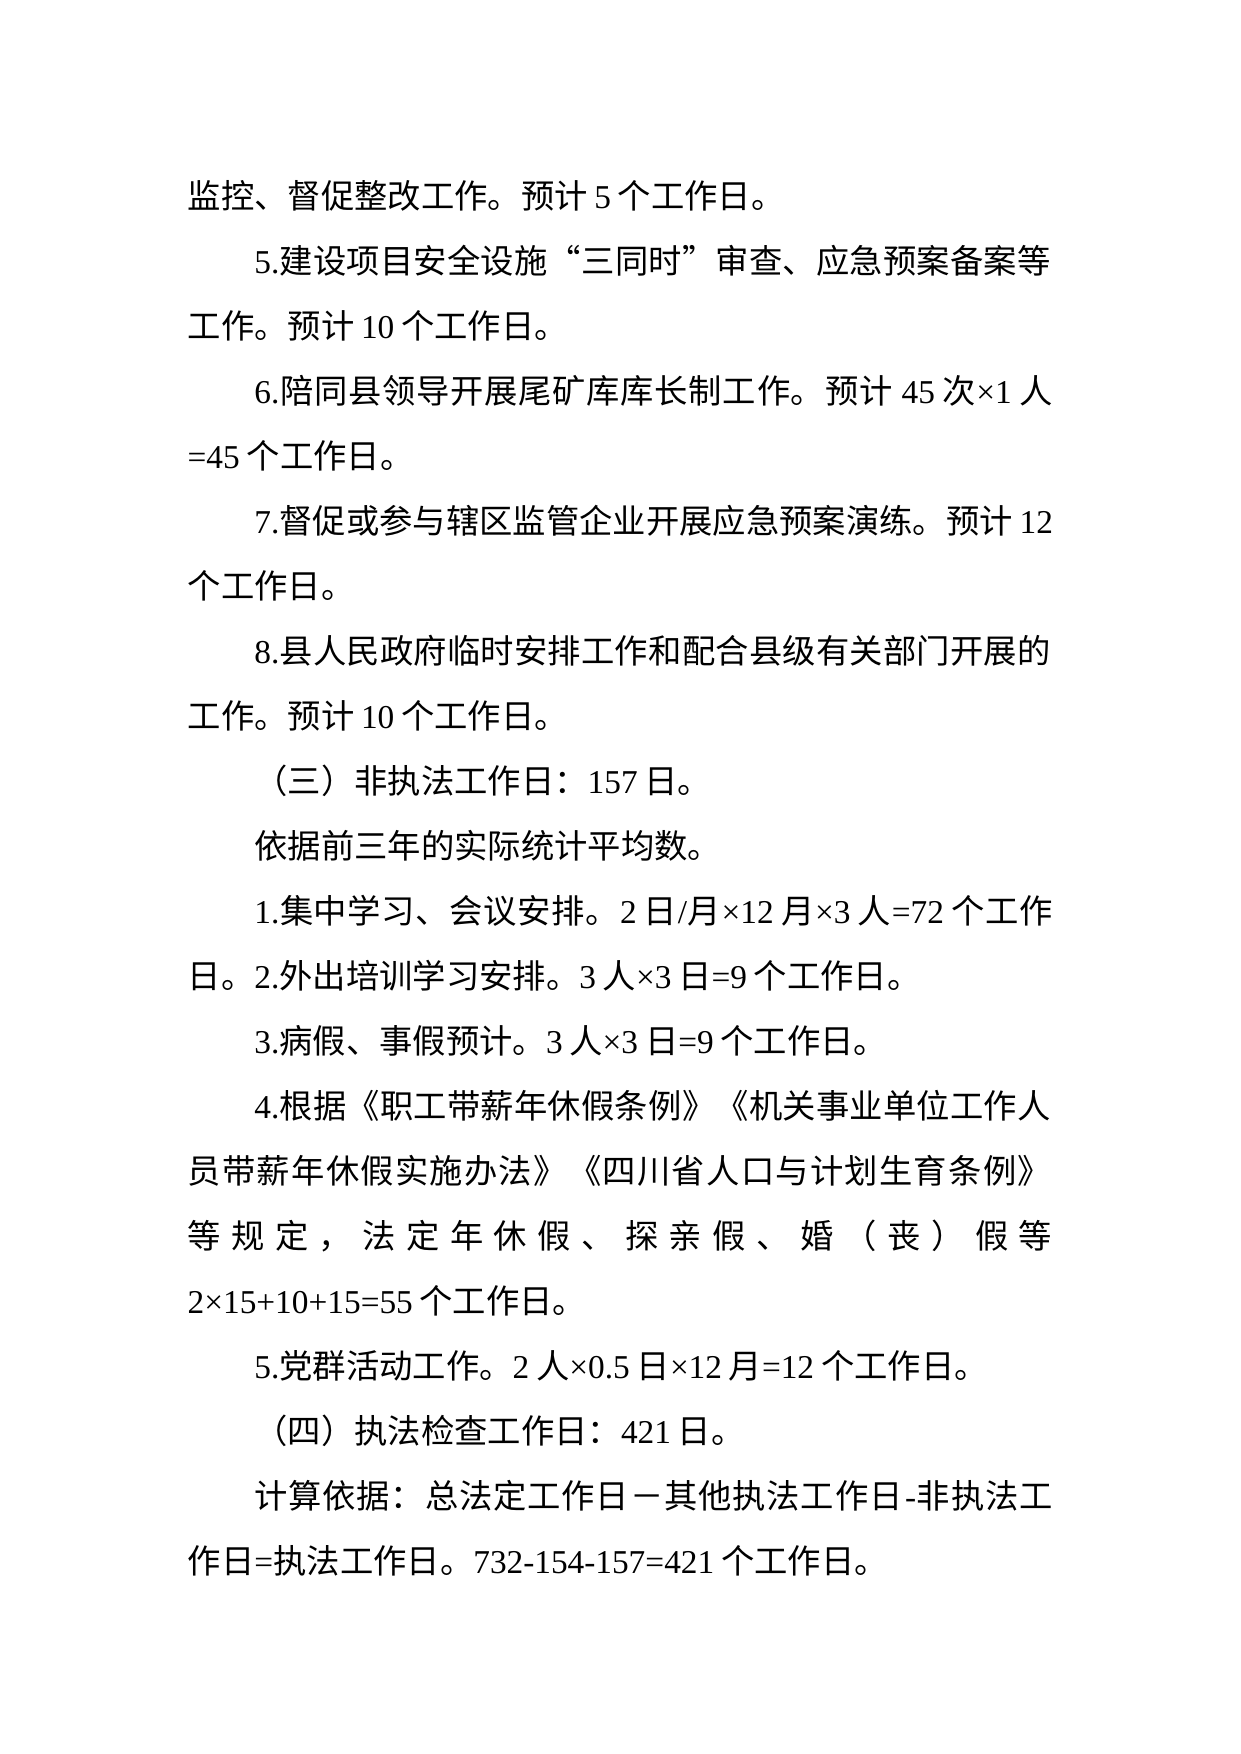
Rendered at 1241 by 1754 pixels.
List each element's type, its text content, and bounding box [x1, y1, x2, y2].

text （三）非执法工作日：157日。 [187, 747, 1053, 812]
text 7.督促或参与辖区监管企业开展应急预案演练。预计12个工作日。 [187, 487, 1053, 617]
text 8.县人民政府临时安排工作和配合县级有关部门开展的工作。预计10个工作日。 [187, 617, 1053, 747]
text 5.党群活动工作。2人×0.5日×12月=12个工作日。 [187, 1332, 1053, 1397]
text 计算依据：总法定工作日－其他执法工作日-非执法工作日=执法工作日。732-154-157=421个工作日。 [187, 1462, 1053, 1592]
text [187, 162, 1053, 227]
text 5.建设项目安全设施“三同时”审查、应急预案备案等工作。预计10个工作日。 [187, 227, 1053, 357]
text 依据前三年的实际统计平均数。 [187, 812, 1053, 877]
text 3.病假、事假预计。3人×3日=9个工作日。 [187, 1007, 1053, 1072]
text 6.陪同县领导开展尾矿库库长制工作。预计45次×1人=45个工作日。 [187, 357, 1053, 487]
text （四）执法检查工作日：421日。 [187, 1397, 1053, 1462]
text 1.集中学习、会议安排。2日/月×12月×3人=72个工作日。2.外出培训学习安排。3人×3日=9个工作日。 [187, 877, 1053, 1007]
text 4.根据《职工带薪年休假条例》《机关事业单位工作人员带薪年休假实施办法》《四川省人口与计划生育条例》等规定，法定年休假、探亲假、婚（丧）假等2×15+10+15=55个工作日。 [187, 1072, 1053, 1332]
